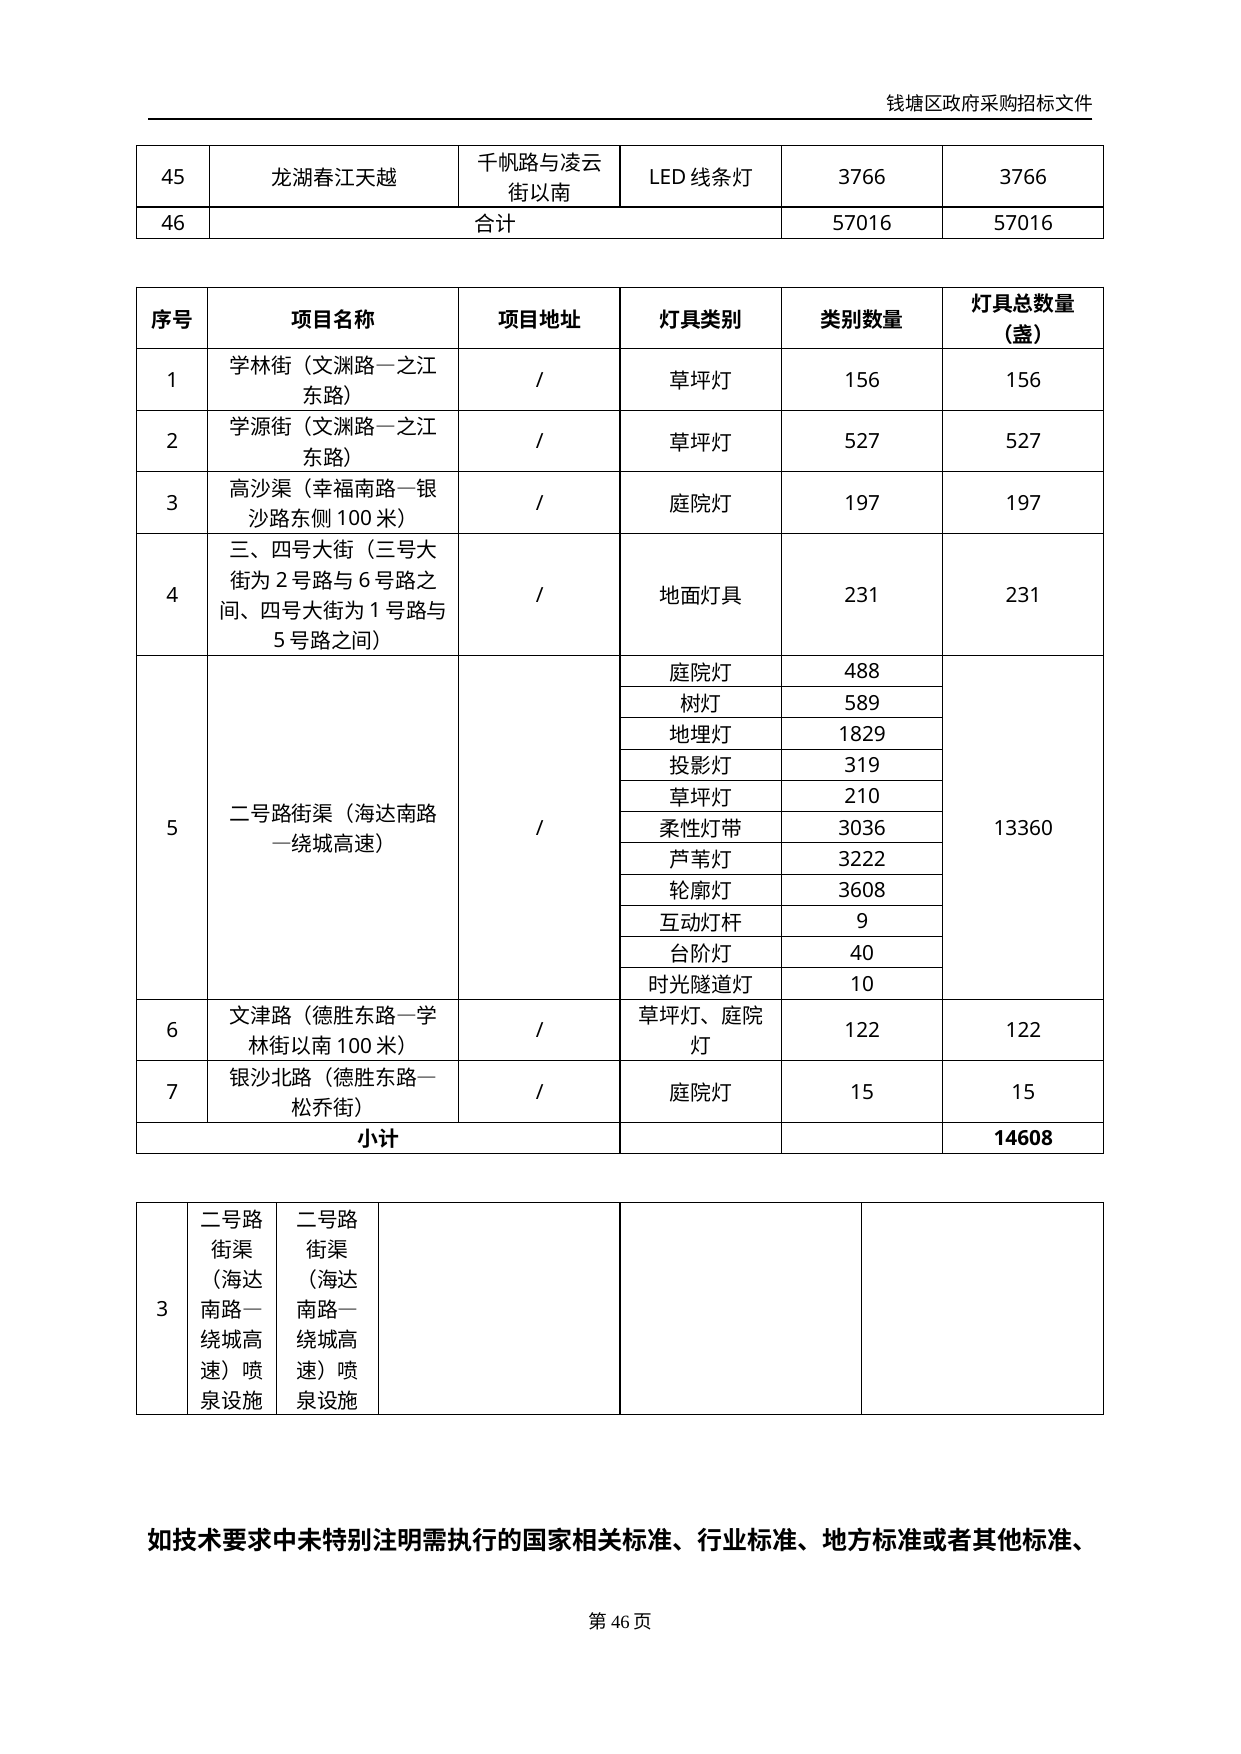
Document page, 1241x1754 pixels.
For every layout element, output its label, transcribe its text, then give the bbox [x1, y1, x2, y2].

table_cell LED线条灯 [621, 146, 781, 206]
table_cell 互动灯杆 [621, 906, 781, 936]
table_cell 231 [782, 534, 942, 655]
table_cell 7 [137, 1061, 207, 1122]
table_cell 6 [137, 1000, 207, 1060]
table_cell 草坪灯 [621, 349, 781, 409]
table_cell 文津路（德胜东路—学林街以南100米） [208, 1000, 458, 1060]
table_cell 三、四号大街（三号大街为2号路与6号路之间、四号大街为1号路与5号路之间） [208, 534, 458, 655]
table_header 序号 [137, 288, 207, 348]
table_cell 13360 [943, 656, 1103, 998]
table_cell 197 [782, 472, 942, 533]
table_header [379, 1203, 619, 1414]
table_cell 527 [943, 411, 1103, 471]
table_cell 柔性灯带 [621, 812, 781, 842]
table_cell 15 [943, 1061, 1103, 1122]
table_cell 9 [782, 906, 942, 936]
table_cell 芦苇灯 [621, 843, 781, 873]
table_cell 3036 [782, 812, 942, 842]
table_cell 草坪灯、庭院灯 [621, 1000, 781, 1060]
table_cell 589 [782, 687, 942, 717]
table_cell / [459, 472, 619, 533]
table_cell 草坪灯 [621, 411, 781, 471]
table_cell 千帆路与凌云街以南 [459, 146, 619, 206]
table_cell 210 [782, 781, 942, 811]
table_header 二号路街渠（海达南路—绕城高速）喷泉设施 [277, 1203, 378, 1414]
table_cell 3222 [782, 843, 942, 873]
table_cell 197 [943, 472, 1103, 533]
table_cell [782, 1123, 942, 1153]
table_header [862, 1203, 1103, 1414]
table_cell / [459, 656, 619, 998]
table_cell 15 [782, 1061, 942, 1122]
table_cell 地埋灯 [621, 718, 781, 748]
table_cell 4 [137, 534, 207, 655]
table_cell 231 [943, 534, 1103, 655]
table_cell 46 [137, 208, 209, 238]
table_cell 1 [137, 349, 207, 409]
table_cell 122 [782, 1000, 942, 1060]
table_cell 龙湖春江天越 [210, 146, 458, 206]
table_cell 地面灯具 [621, 534, 781, 655]
table_cell 台阶灯 [621, 937, 781, 967]
table_cell [621, 1123, 781, 1153]
table_cell 3766 [943, 146, 1103, 206]
table_cell 小计 [137, 1123, 619, 1153]
table_cell 319 [782, 750, 942, 780]
table_cell 草坪灯 [621, 781, 781, 811]
table_cell / [459, 411, 619, 471]
table_header 灯具总数量（盏） [943, 288, 1103, 348]
table_cell 轮廓灯 [621, 875, 781, 905]
table_header 类别数量 [782, 288, 942, 348]
table_cell 庭院灯 [621, 656, 781, 686]
table_cell 3 [137, 472, 207, 533]
table_cell 二号路街渠（海达南路—绕城高速） [208, 656, 458, 998]
table_cell 1829 [782, 718, 942, 748]
table_cell 庭院灯 [621, 1061, 781, 1122]
table_cell 时光隧道灯 [621, 968, 781, 998]
table_cell 庭院灯 [621, 472, 781, 533]
table_cell 2 [137, 411, 207, 471]
table_cell 投影灯 [621, 750, 781, 780]
table_header [621, 1203, 861, 1414]
table_cell 122 [943, 1000, 1103, 1060]
table_cell 14608 [943, 1123, 1103, 1153]
table_header 二号路街渠（海达南路—绕城高速）喷泉设施 [188, 1203, 276, 1414]
table_cell 156 [782, 349, 942, 409]
table_cell 10 [782, 968, 942, 998]
table_cell / [459, 1061, 619, 1122]
table_header 项目名称 [208, 288, 458, 348]
table_cell 高沙渠（幸福南路—银沙路东侧100米） [208, 472, 458, 533]
table_cell 5 [137, 656, 207, 998]
table_cell / [459, 1000, 619, 1060]
table_cell 488 [782, 656, 942, 686]
table_cell 57016 [782, 208, 942, 238]
table_cell / [459, 349, 619, 409]
table_header 项目地址 [459, 288, 619, 348]
table_cell / [459, 534, 619, 655]
table_cell 527 [782, 411, 942, 471]
table_cell 45 [137, 146, 209, 206]
table_cell 156 [943, 349, 1103, 409]
table_cell 学林街（文渊路—之江东路） [208, 349, 458, 409]
table_cell 3766 [782, 146, 942, 206]
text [148, 1511, 1092, 1559]
table_cell 合计 [210, 208, 781, 238]
table_cell 3608 [782, 875, 942, 905]
table_cell 57016 [943, 208, 1103, 238]
table_cell 40 [782, 937, 942, 967]
table_header 灯具类别 [621, 288, 781, 348]
table_cell 银沙北路（德胜东路—松乔街） [208, 1061, 458, 1122]
table_header 3 [137, 1203, 187, 1414]
table_cell 树灯 [621, 687, 781, 717]
table_cell 学源街（文渊路—之江东路） [208, 411, 458, 471]
